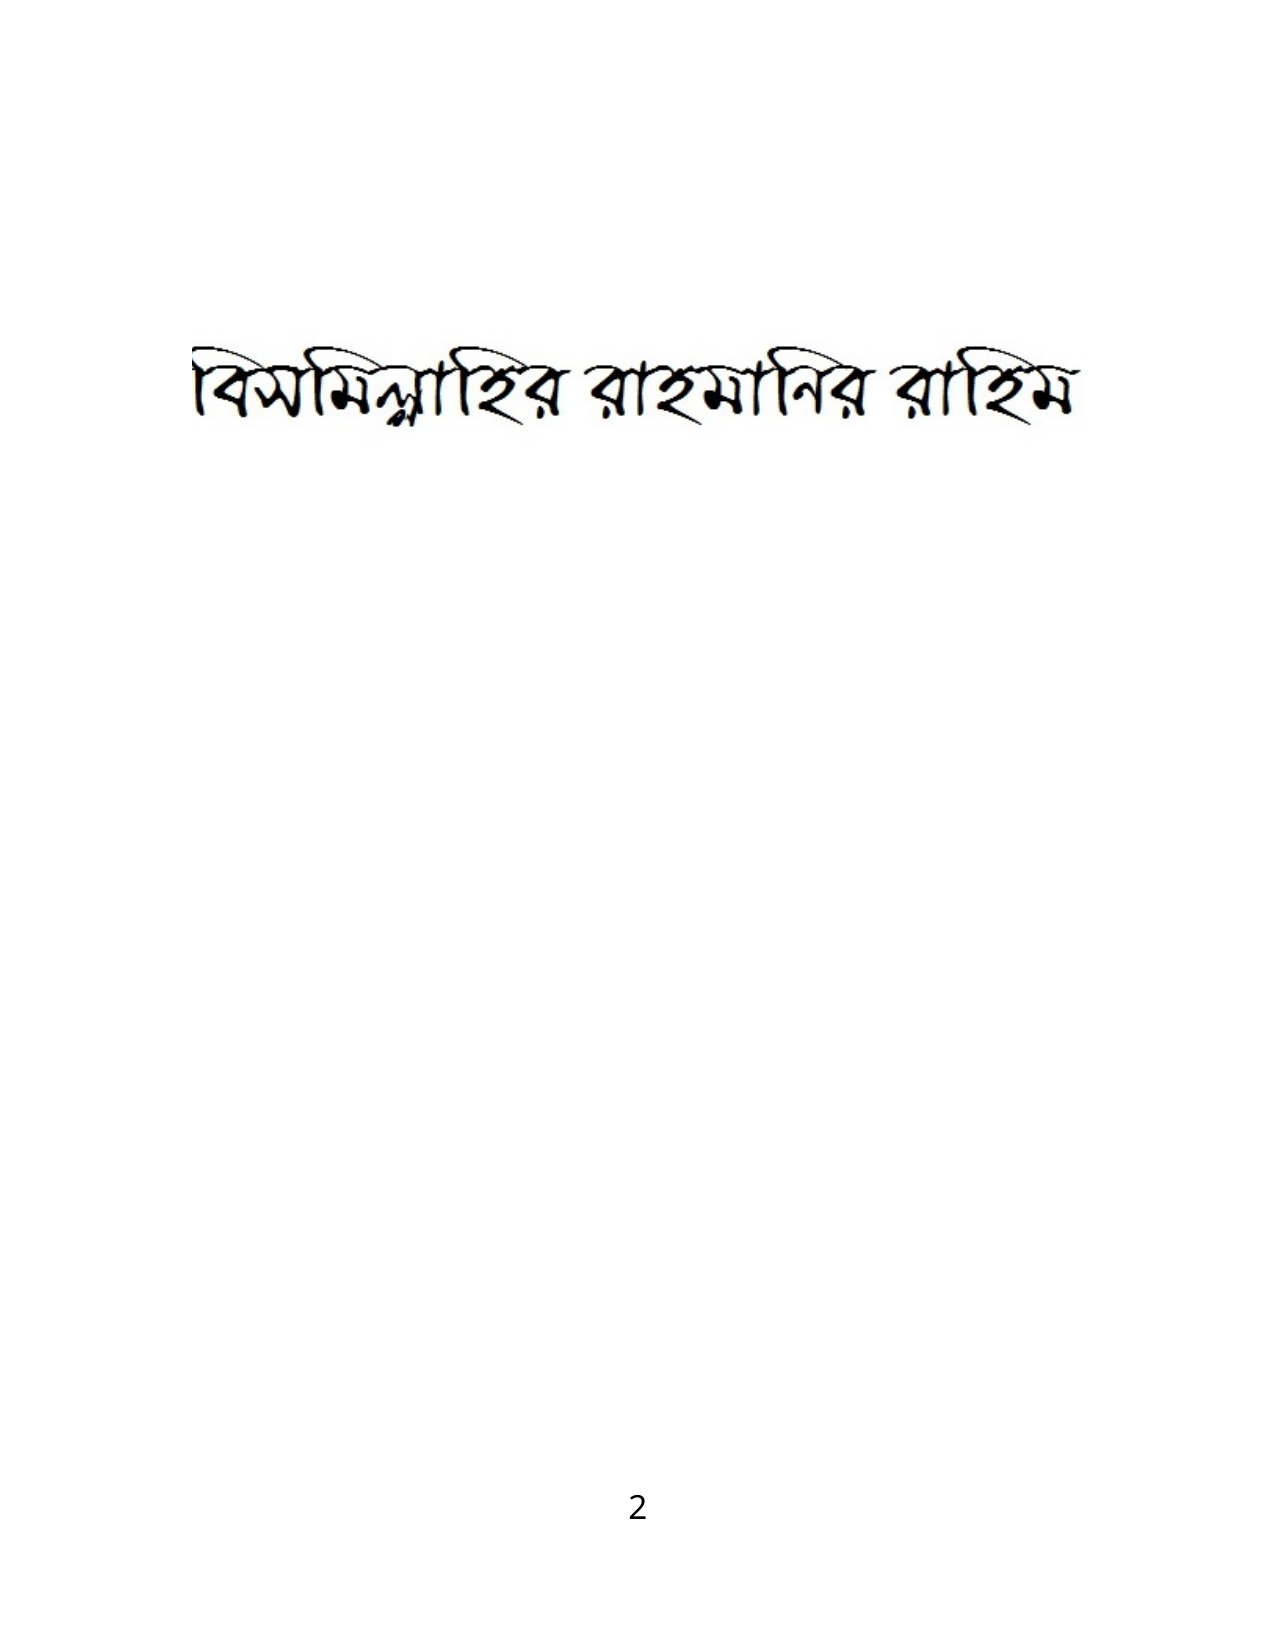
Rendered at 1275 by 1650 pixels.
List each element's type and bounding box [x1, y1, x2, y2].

picture [192, 328, 1083, 455]
